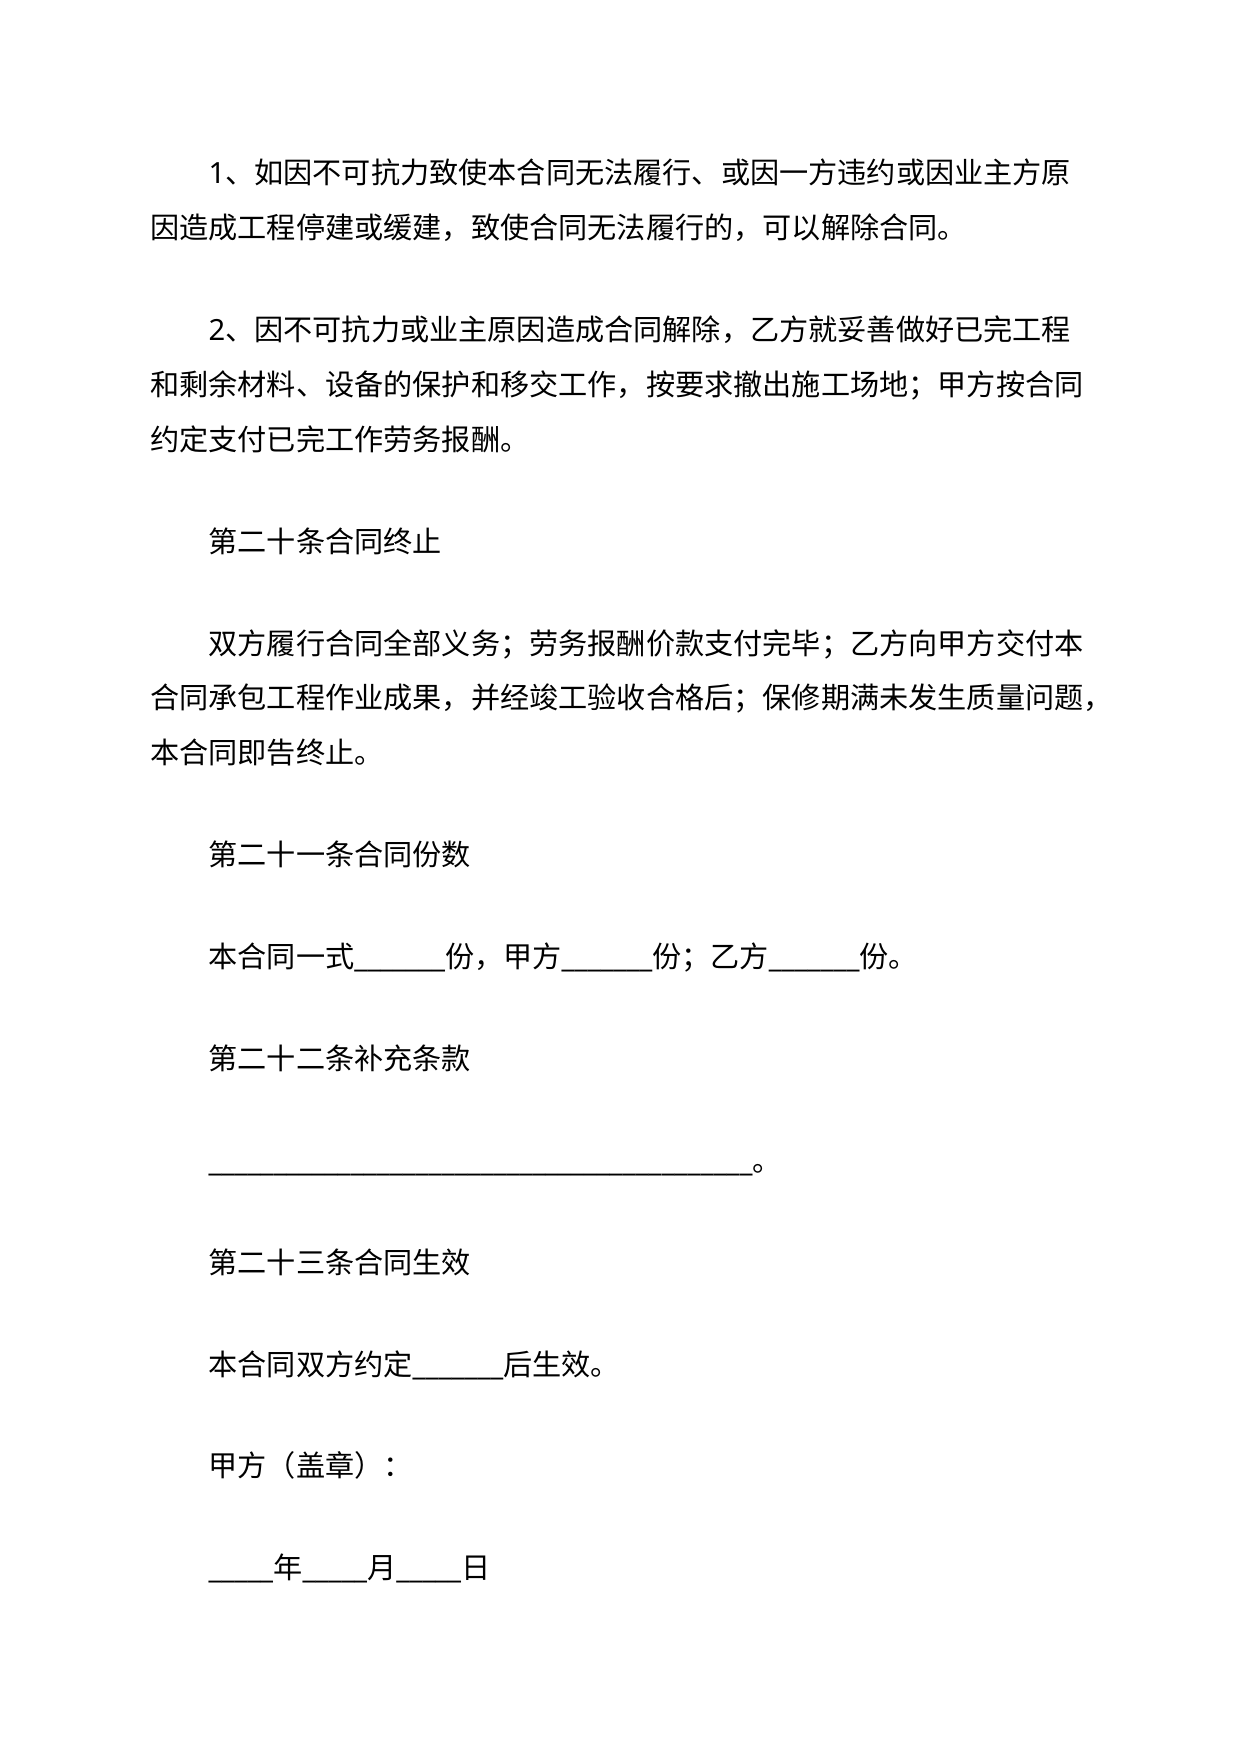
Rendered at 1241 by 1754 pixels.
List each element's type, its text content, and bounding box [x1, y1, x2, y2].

text _____年_____月_____日 [150, 1545, 1090, 1587]
text __________________________________________。 [150, 1137, 1090, 1180]
text 双方履行合同全部义务；劳务报酬价款支付完毕；乙方向甲方交付本合同承包工程作业成果，并经竣工验收合格后；保修期满未发生质量问题，本合同即告终止。 [150, 620, 1090, 772]
text 甲方（盖章）： [150, 1443, 1090, 1485]
text 第二十一条合同份数 [150, 832, 1090, 874]
text 第二十三条合同生效 [150, 1239, 1090, 1282]
text 1、如因不可抗力致使本合同无法履行、或因一方违约或因业主方原因造成工程停建或缓建，致使合同无法履行的，可以解除合同。 [150, 150, 1090, 247]
text 本合同双方约定_______后生效。 [150, 1341, 1090, 1383]
text 第二十二条补充条款 [150, 1036, 1090, 1078]
text 本合同一式_______份，甲方_______份；乙方_______份。 [150, 933, 1090, 976]
text 2、因不可抗力或业主原因造成合同解除，乙方就妥善做好已完工程和剩余材料、设备的保护和移交工作，按要求撤出施工场地；甲方按合同约定支付已完工作劳务报酬。 [150, 307, 1090, 459]
text 第二十条合同终止 [150, 518, 1090, 561]
